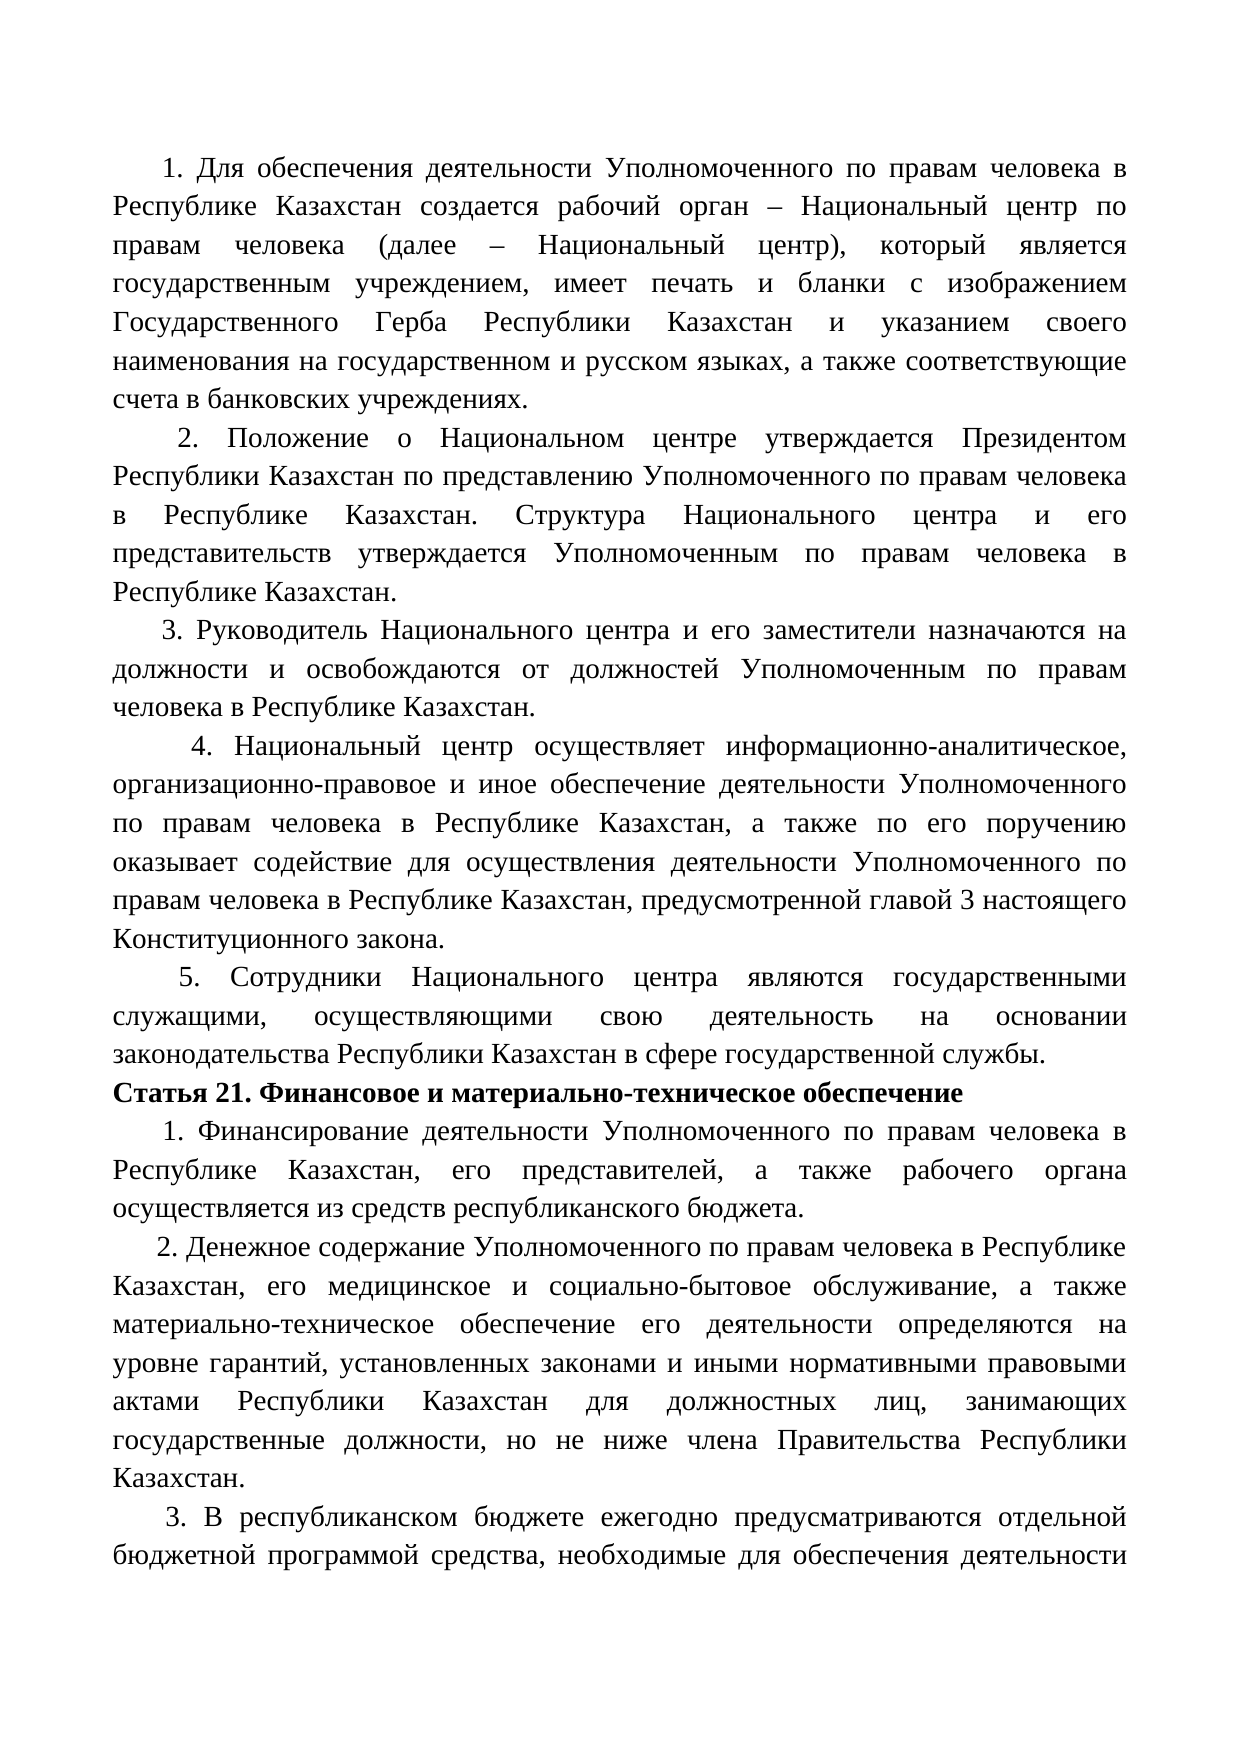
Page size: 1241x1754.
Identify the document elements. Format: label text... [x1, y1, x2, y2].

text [112, 1499, 1128, 1571]
text 4. Национальный центр осуществляет информационно-аналитическое, организационно-правовое и иное обеспечение деятельности Уполномоченного по правам человека в Республике Казахстан, а также по его поручению оказывает содействие для осуществления деятельности Уполномоченного по правам человека в Республике Казахстан, предусмотренной главой 3 настоящего Конституционного закона. [112, 728, 1128, 954]
text 5. Сотрудники Национального центра являются государственными служащими, осуществляющими свою деятельность на основании законодательства Республики Казахстан в сфере государственной службы. [112, 959, 1128, 1070]
text 3. Руководитель Национального центра и его заместители назначаются на должности и освобождаются от должностей Уполномоченным по правам человека в Республике Казахстан. [112, 612, 1128, 723]
text 1. Финансирование деятельности Уполномоченного по правам человека в Республике Казахстан, его представителей, а также рабочего органа осуществляется из средств республиканского бюджета. [112, 1113, 1128, 1224]
text 2. Денежное содержание Уполномоченного по правам человека в Республике Казахстан, его медицинское и социально-бытовое обслуживание, а также материально-техническое обеспечение его деятельности определяются на уровне гарантий, установленных законами и иными нормативными правовыми актами Республики Казахстан для должностных лиц, занимающих государственные должности, но не ниже члена Правительства Республики Казахстан. [112, 1229, 1128, 1494]
text 2. Положение о Национальном центре утверждается Президентом Республики Казахстан по представлению Уполномоченного по правам человека в Республике Казахстан. Структура Национального центра и его представительств утверждается Уполномоченным по правам человека в Республике Казахстан. [112, 420, 1128, 607]
text Статья 21. Финансовое и материально-техническое обеспечение [112, 1075, 1128, 1108]
text 1. Для обеспечения деятельности Уполномоченного по правам человека в Республике Казахстан создается рабочий орган – Национальный центр по правам человека (далее – Национальный центр), который является государственным учреждением, имеет печать и бланки с изображением Государственного Герба Республики Казахстан и указанием своего наименования на государственном и русском языках, а также соответствующие счета в банковских учреждениях. [112, 150, 1128, 415]
